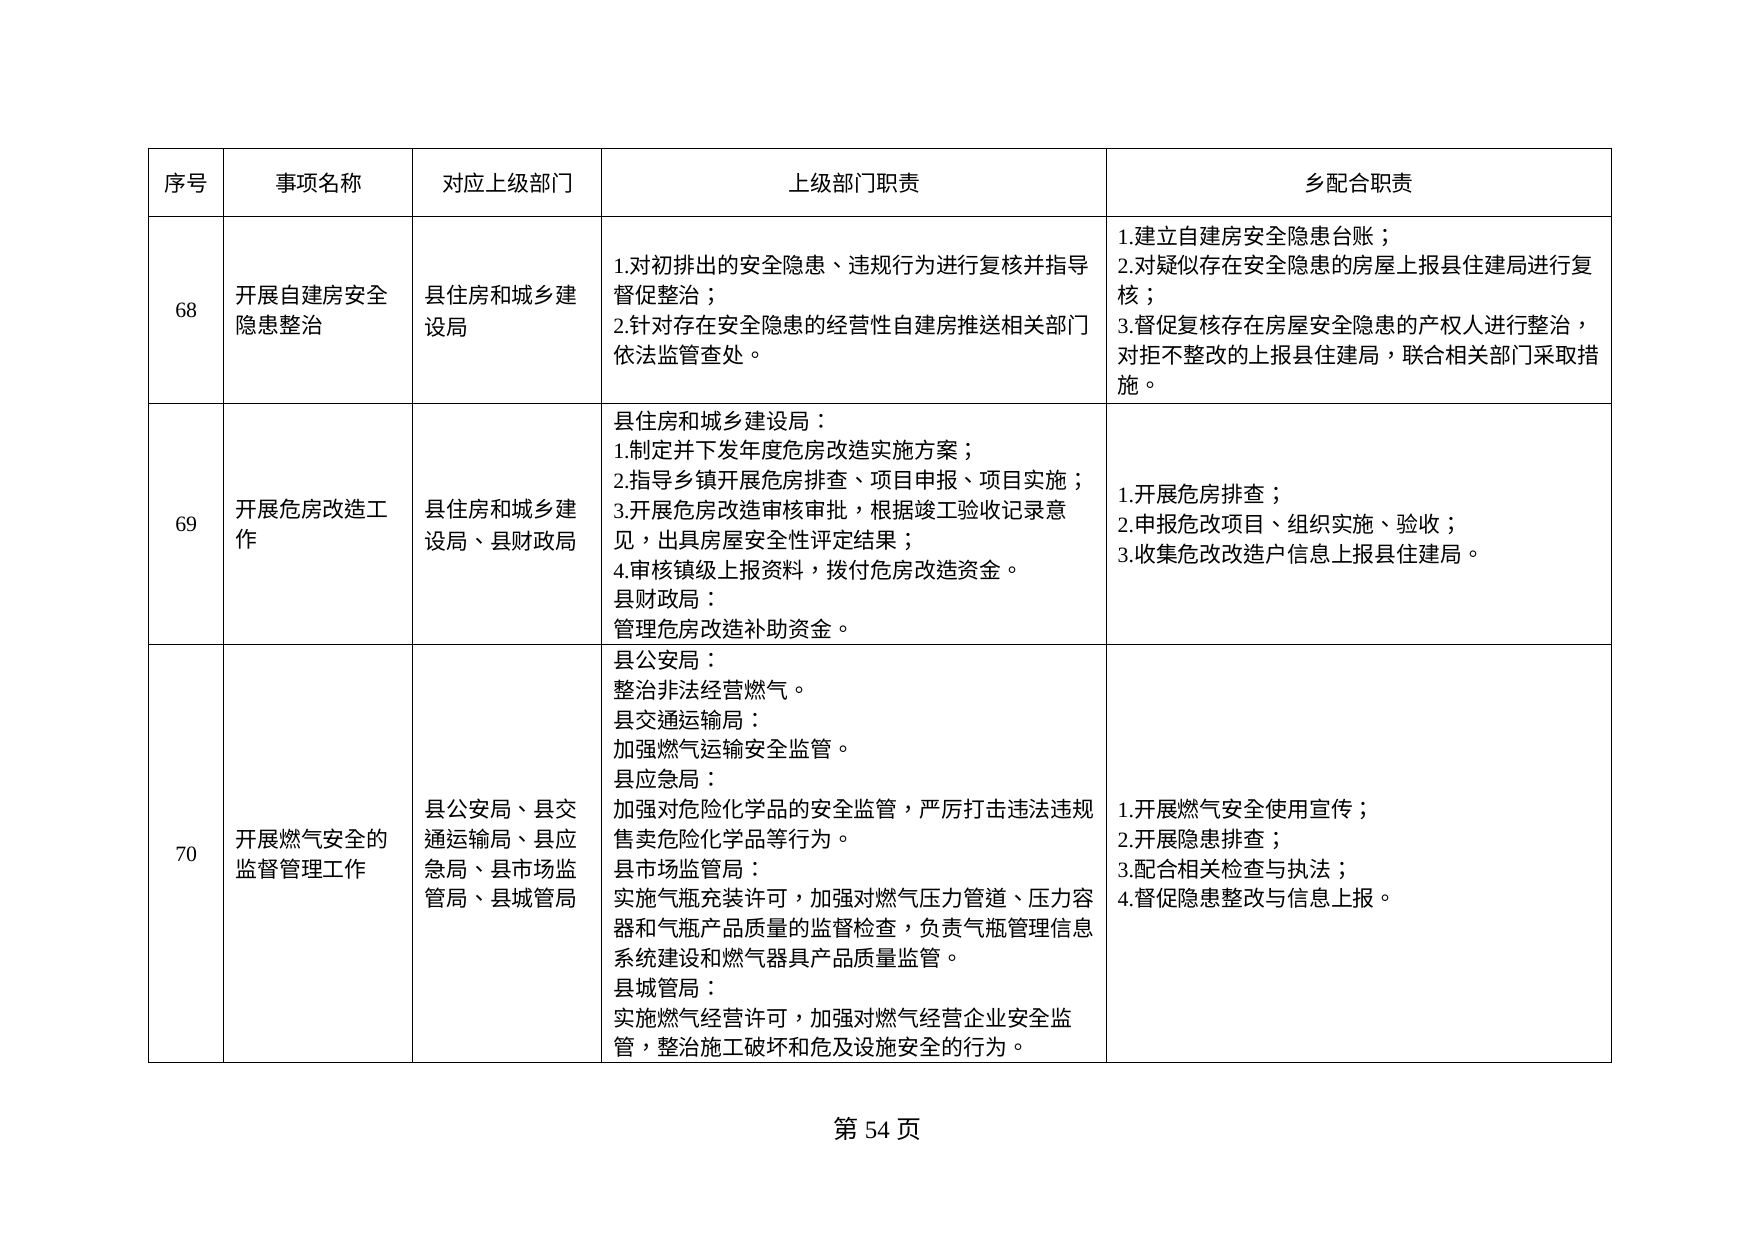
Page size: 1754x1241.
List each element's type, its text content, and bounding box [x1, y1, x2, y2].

table_header 对应上级部门 [413, 149, 601, 216]
table_cell 1.对初排出的安全隐患、违规行为进行复核并指导督促整治； 2.针对存在安全隐患的经营性自建房推送相关部门依法监管查处。 [602, 217, 1106, 403]
table_cell 县住房和城乡建设局 [413, 217, 601, 403]
table_cell 70 [149, 645, 223, 1062]
table_cell 1.开展危房排查； 2.申报危改项目、组织实施、验收； 3.收集危改改造户信息上报县住建局。 [1107, 404, 1611, 644]
table_cell 县住房和城乡建设局、县财政局 [413, 404, 601, 644]
table_cell 开展燃气安全的监督管理工作 [224, 645, 412, 1062]
table_cell 开展自建房安全隐患整治 [224, 217, 412, 403]
table_header 事项名称 [224, 149, 412, 216]
table_cell 69 [149, 404, 223, 644]
table_cell 1.建立自建房安全隐患台账； 2.对疑似存在安全隐患的房屋上报县住建局进行复核； 3.督促复核存在房屋安全隐患的产权人进行整治，对拒不整改的上报县住建局，联合相关部门采取措施。 [1107, 217, 1611, 403]
table_cell 县住房和城乡建设局： 1.制定并下发年度危房改造实施方案； 2.指导乡镇开展危房排查、项目申报、项目实施； 3.开展危房改造审核审批，根据竣工验收记录意见，出具房屋安全性评定结果； 4.审核镇级上报资料，拨付危房改造资金。 县财政局： 管理危房改造补助资金。 [602, 404, 1106, 644]
table_cell 县公安局、县交通运输局、县应急局、县市场监管局、县城管局 [413, 645, 601, 1062]
table_cell 68 [149, 217, 223, 403]
table_cell 1.开展燃气安全使用宣传； 2.开展隐患排查； 3.配合相关检查与执法； 4.督促隐患整改与信息上报。 [1107, 645, 1611, 1062]
table_header 序号 [149, 149, 223, 216]
table_cell 县公安局： 整治非法经营燃气。 县交通运输局： 加强燃气运输安全监管。 县应急局： 加强对危险化学品的安全监管，严厉打击违法违规售卖危险化学品等行为。 县市场监管局： 实施气瓶充装许可，加强对燃气压力管道、压力容器和气瓶产品质量的监督检查，负责气瓶管理信息系统建设和燃气器具产品质量监管。 县城管局： 实施燃气经营许可，加强对燃气经营企业安全监管，整治施工破坏和危及设施安全的行为。 [602, 645, 1106, 1062]
table_cell 开展危房改造工作 [224, 404, 412, 644]
table_header 上级部门职责 [602, 149, 1106, 216]
table_header 乡配合职责 [1107, 149, 1611, 216]
